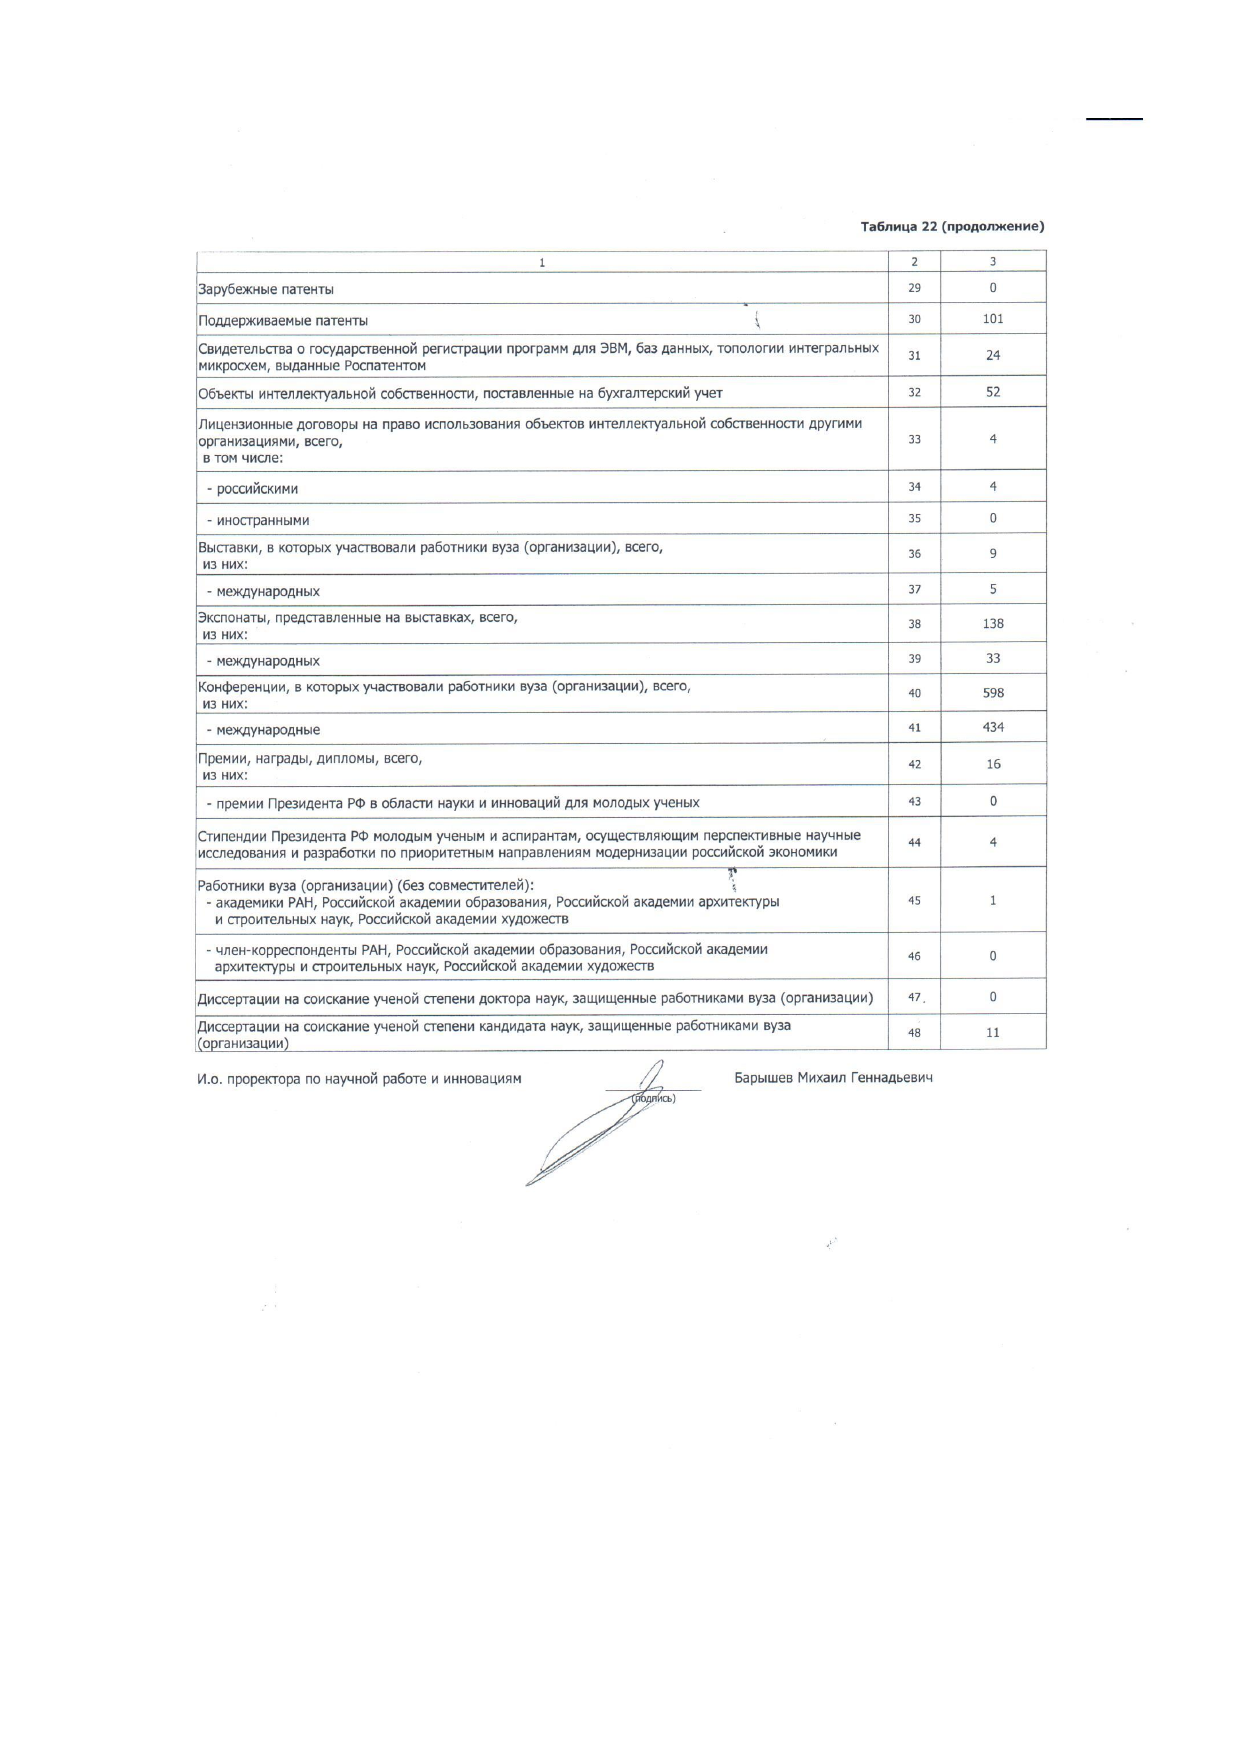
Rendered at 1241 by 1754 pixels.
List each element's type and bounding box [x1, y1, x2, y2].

picture [177, 118, 1152, 1452]
